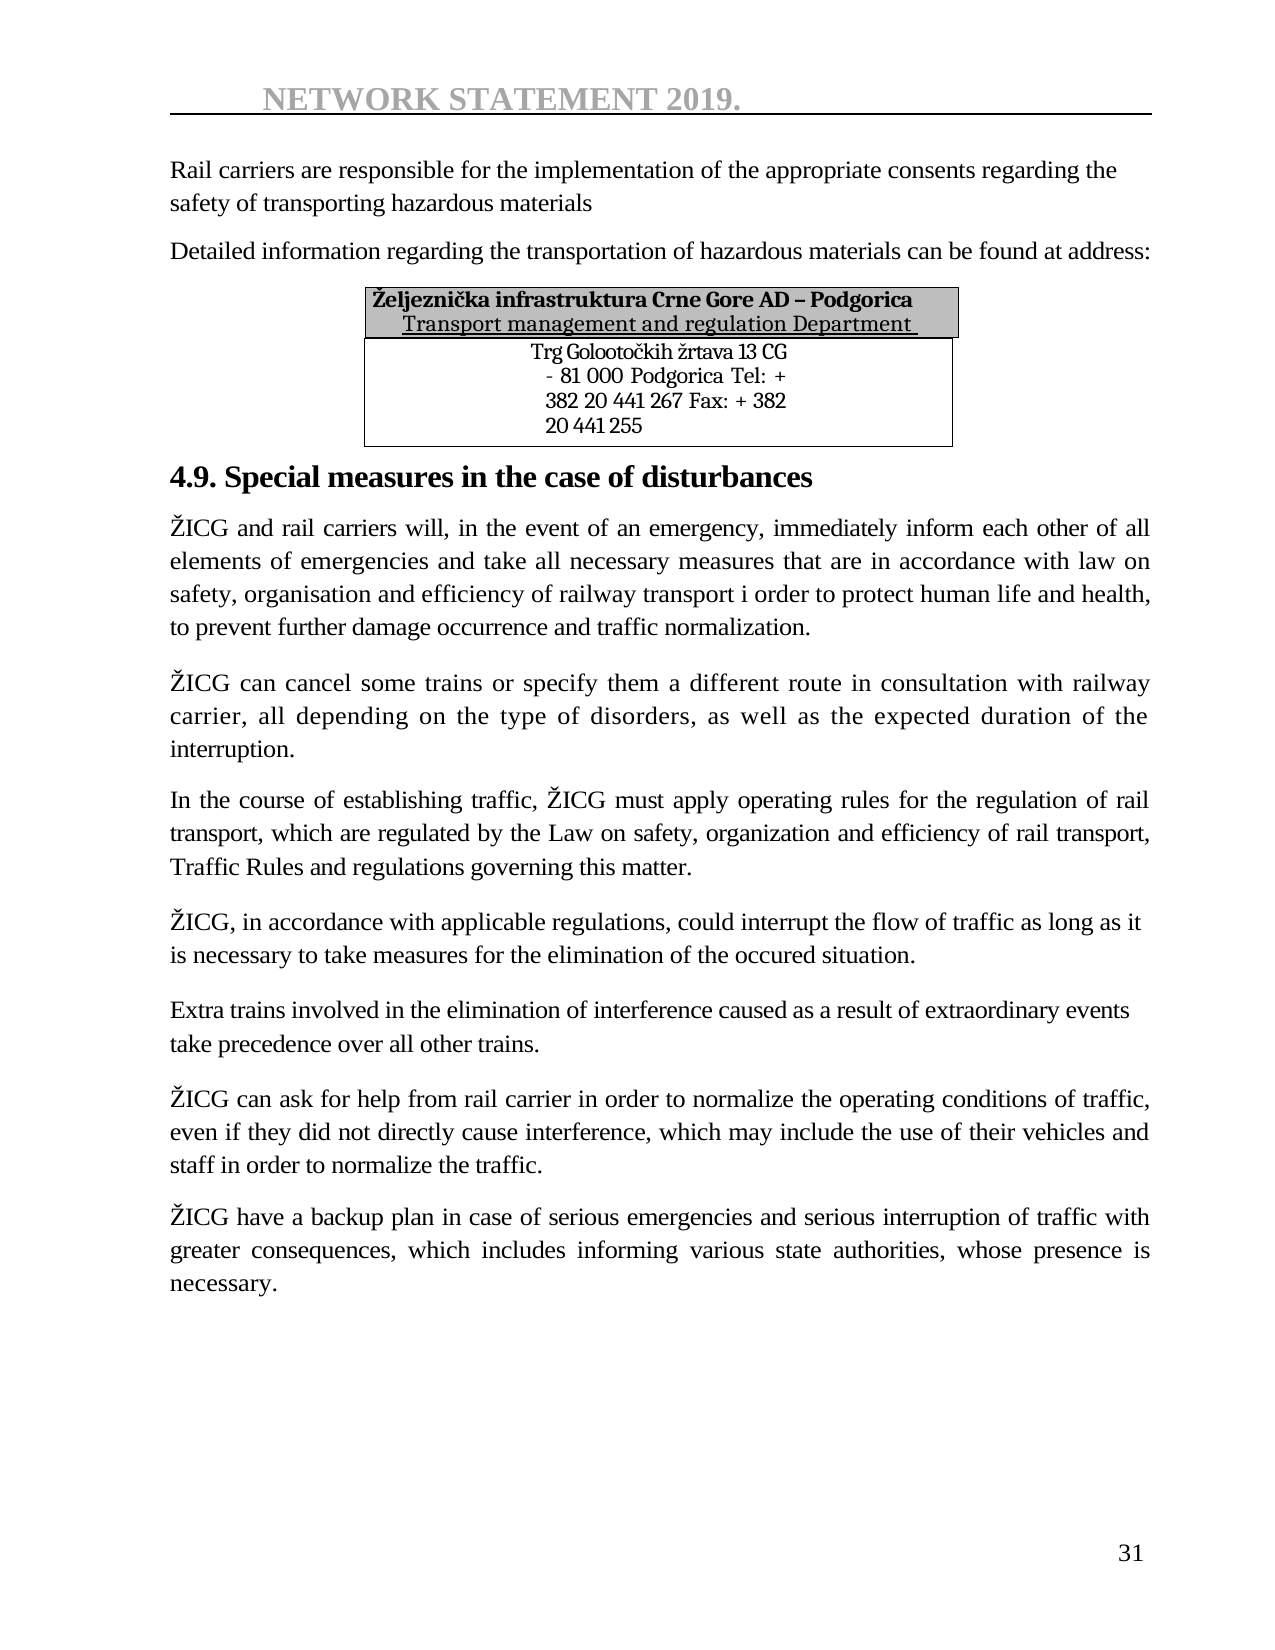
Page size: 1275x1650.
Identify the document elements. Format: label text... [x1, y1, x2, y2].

text Extra trains involved in the elimination of interference caused as a result of extraordinary events take precedence over all other trains. [169, 996, 1152, 1057]
text Željeznička infrastruktura Crne Gore AD – Podgorica Transport management and regulation Department [366, 288, 958, 337]
text 4.9. Special measures in the case of disturbances [169, 458, 1174, 494]
text Rail carriers are responsible for the implementation of the appropriate consents regarding the safety of transporting hazardous materials [169, 114, 1152, 216]
text ŽICG, in accordance with applicable regulations, could interrupt the flow of traffic as long as it is necessary to take measures for the elimination of the occured situation. [169, 907, 1152, 969]
text ŽICG can cancel some trains or specify them a different route in consultation with railway carrier, all depending on the type of disorders, as well as the expected duration of the interruption. [169, 668, 1152, 762]
text ŽICG have a backup plan in case of serious emergencies and serious interruption of traffic with greater consequences, which includes informing various state authorities, whose presence is necessary. [169, 1202, 1152, 1297]
text In the course of establishing traffic, ŽICG must apply operating rules for the regulation of rail transport, which are regulated by the Law on safety, organization and efficiency of rail transport, Traffic Rules and regulations governing this matter. [169, 786, 1152, 880]
table_header Trg Golootočkih žrtava 13 CG - 81 000 Podgorica Tel: + 382 20 441 267 Fax: + 382 20 441 255 [365, 339, 952, 446]
text ŽICG can ask for help from rail carrier in order to normalize the operating conditions of traffic, even if they did not directly cause interference, which may include the use of their vehicles and staff in order to normalize the traffic. [169, 1084, 1152, 1179]
text Detailed information regarding the transportation of hazardous materials can be found at address: [169, 236, 1174, 264]
text ŽICG and rail carriers will, in the event of an emergency, immediately inform each other of all elements of emergencies and take all necessary measures that are in accordance with law on safety, organisation and efficiency of railway transport i order to protect human life and health, to prevent further damage occurrence and traffic normalization. [169, 513, 1152, 641]
